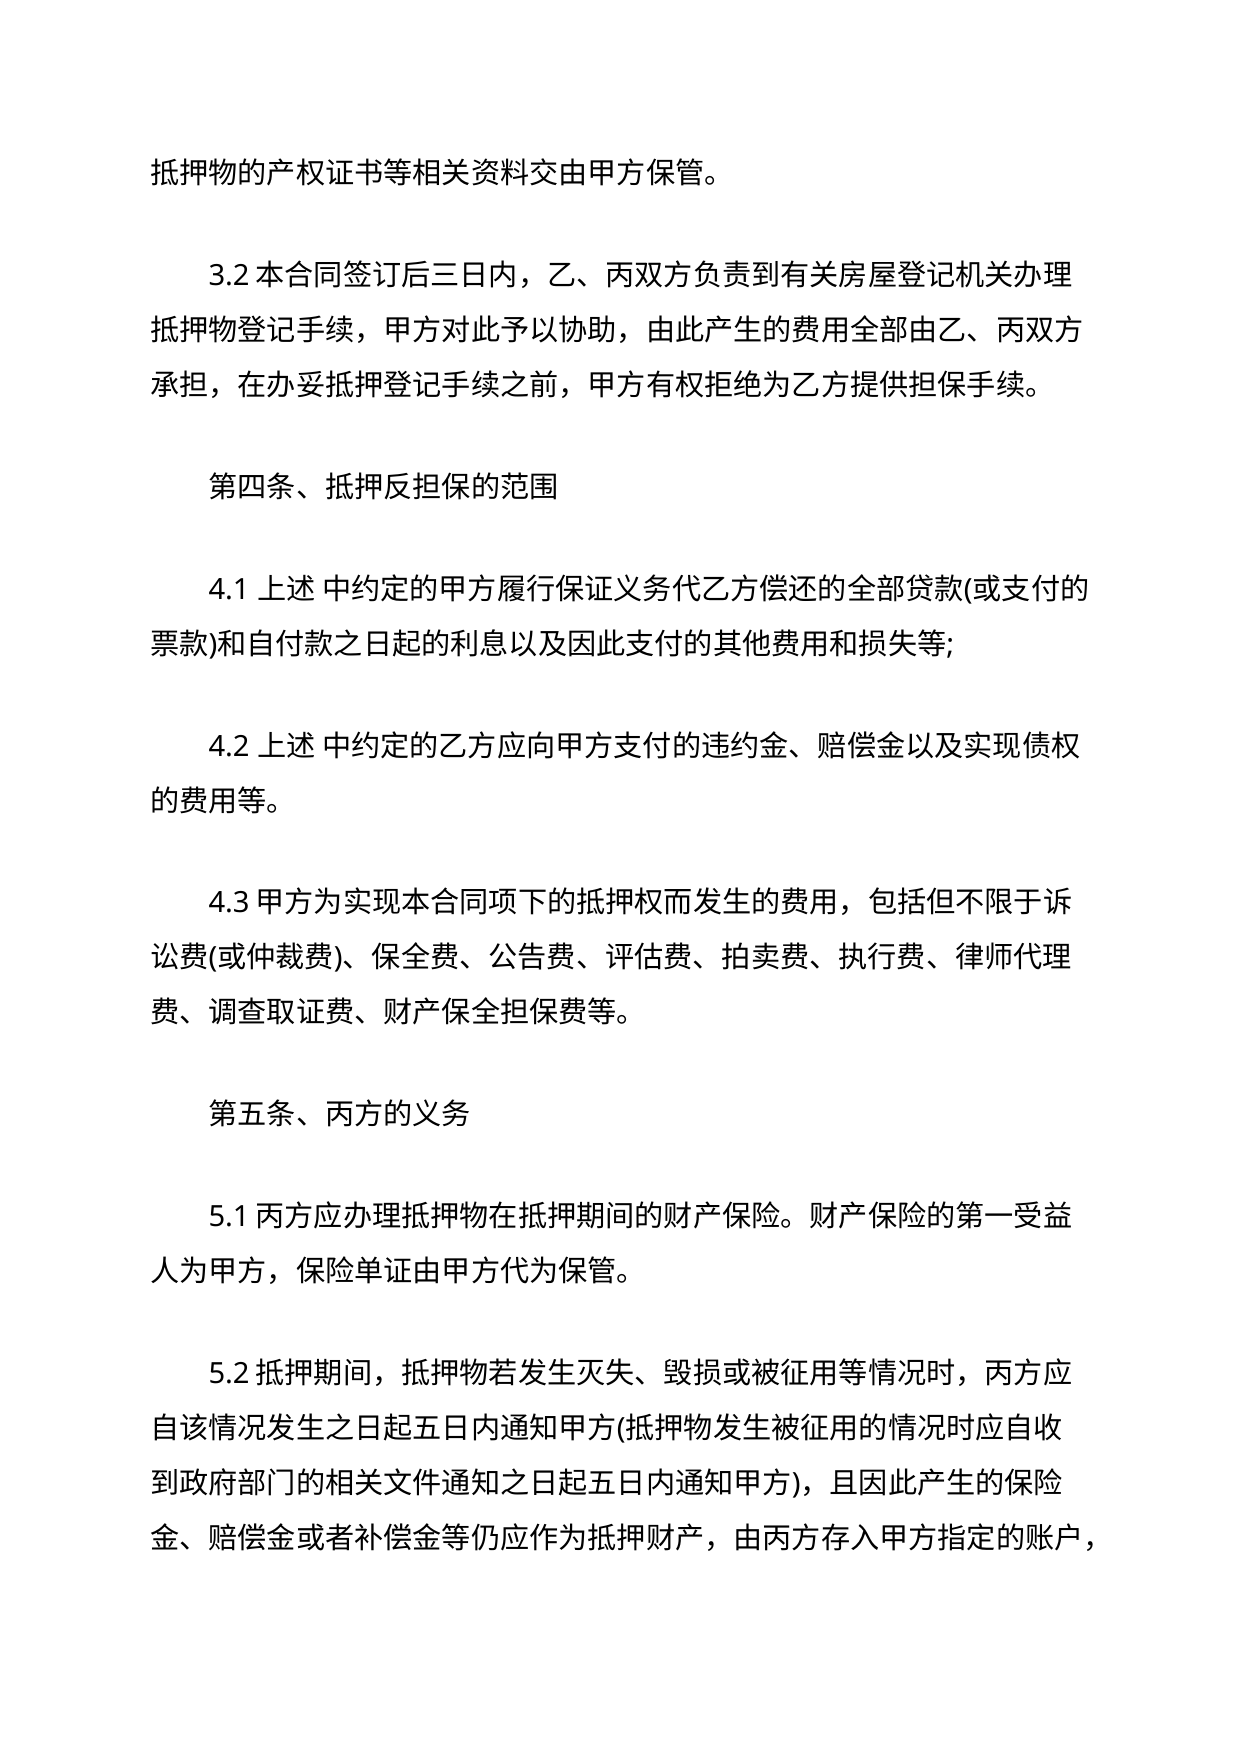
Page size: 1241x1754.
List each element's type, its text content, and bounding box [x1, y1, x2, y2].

text 5.1丙方应办理抵押物在抵押期间的财产保险。财产保险的第一受益人为甲方，保险单证由甲方代为保管。 [150, 1192, 1090, 1290]
text 3.2本合同签订后三日内，乙、丙双方负责到有关房屋登记机关办理抵押物登记手续，甲方对此予以协助，由此产生的费用全部由乙、丙双方承担，在办妥抵押登记手续之前，甲方有权拒绝为乙方提供担保手续。 [150, 252, 1090, 404]
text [150, 1349, 1090, 1557]
text 4.1 上述 中约定的甲方履行保证义务代乙方偿还的全部贷款(或支付的票款)和自付款之日起的利息以及因此支付的其他费用和损失等; [150, 565, 1090, 663]
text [150, 150, 1090, 192]
text 4.3甲方为实现本合同项下的抵押权而发生的费用，包括但不限于诉讼费(或仲裁费)、保全费、公告费、评估费、拍卖费、执行费、律师代理费、调查取证费、财产保全担保费等。 [150, 879, 1090, 1031]
text 4.2 上述 中约定的乙方应向甲方支付的违约金、赔偿金以及实现债权的费用等。 [150, 722, 1090, 819]
text 第四条、抵押反担保的范围 [150, 463, 1090, 506]
text 第五条、丙方的义务 [150, 1091, 1090, 1133]
